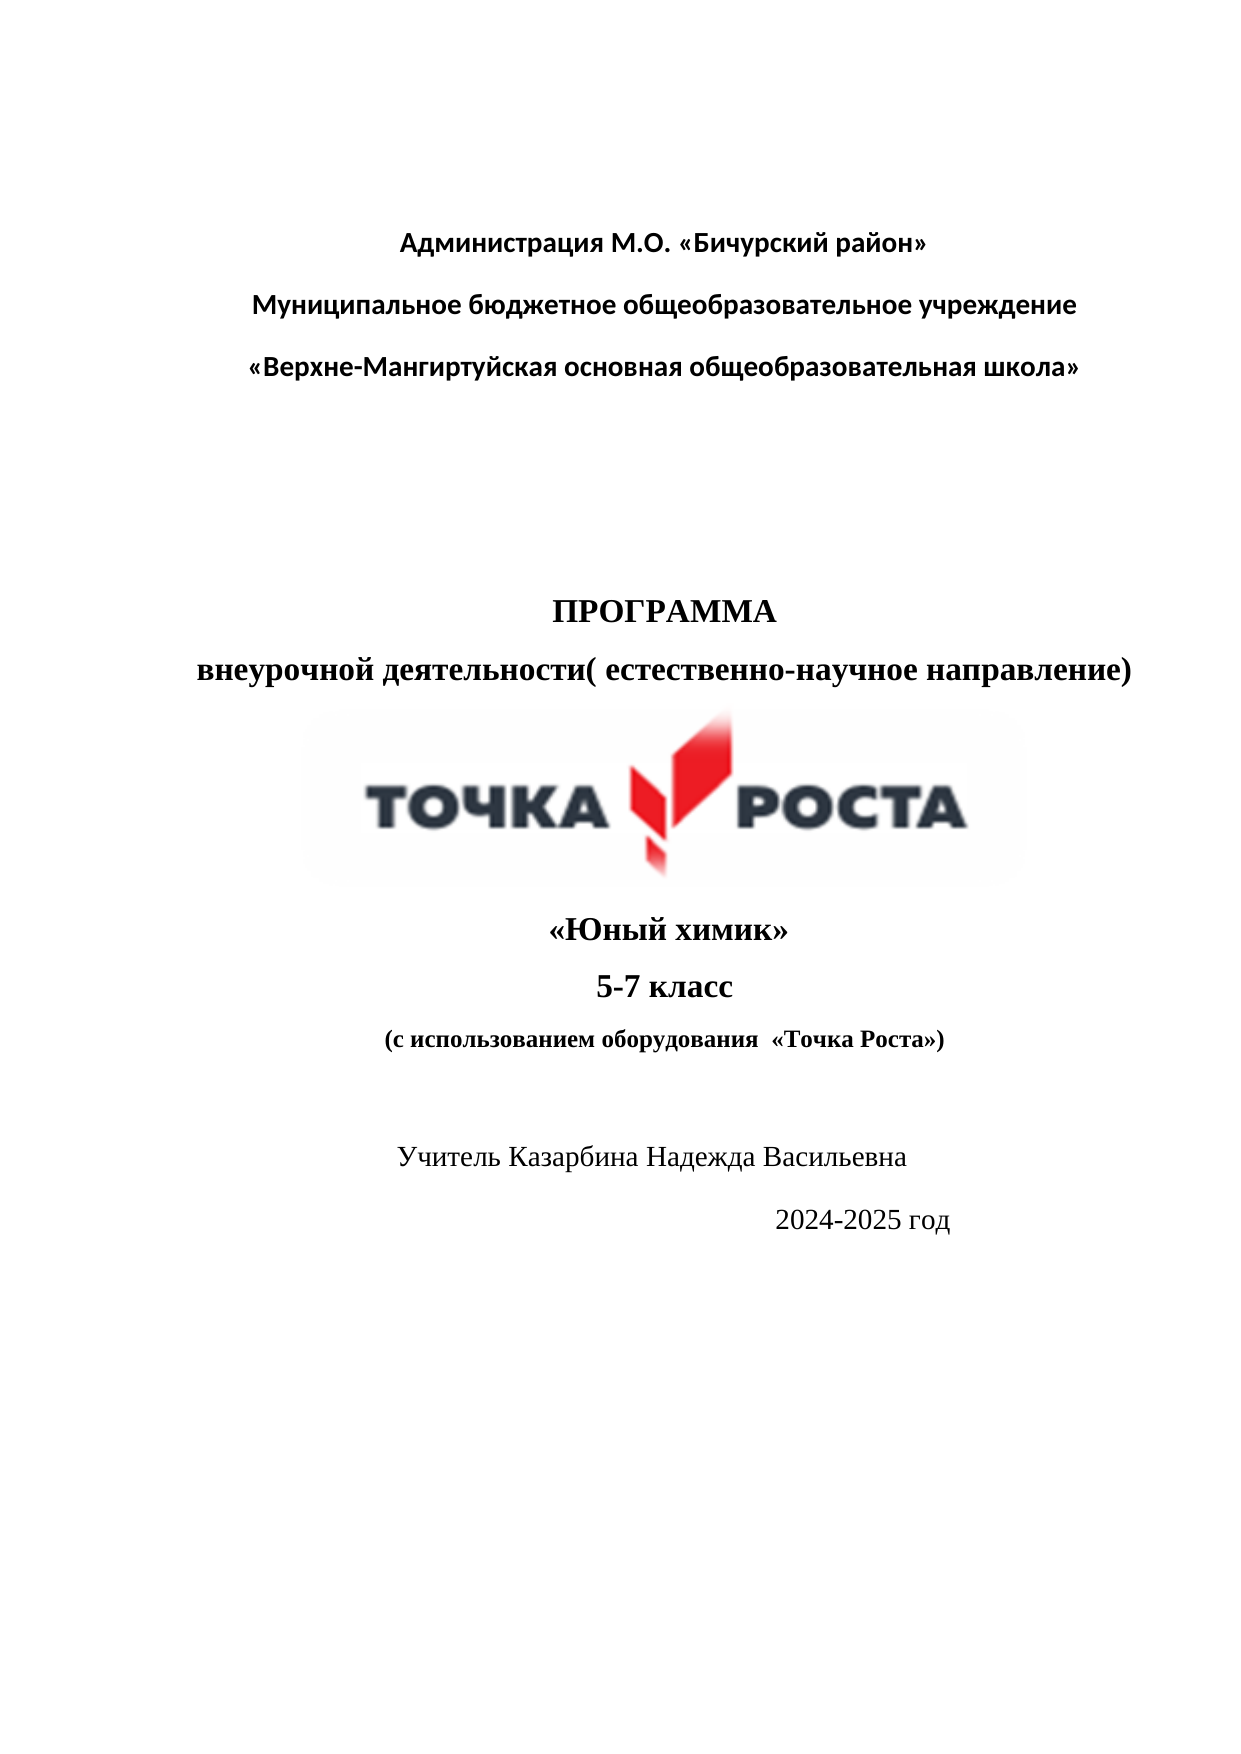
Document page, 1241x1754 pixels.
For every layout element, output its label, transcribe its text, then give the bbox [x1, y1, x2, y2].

text Администрация М.О. «Бичурский район» [177, 224, 1152, 260]
text ПРОГРАММА [177, 592, 1152, 630]
text (с использованием оборудования «Точка Роста») [177, 1024, 1152, 1053]
text Учитель Казарбина Надежда Васильевна [177, 1139, 1152, 1173]
text 5-7 класс [177, 967, 1152, 1005]
text «Юный химик» [177, 909, 1152, 947]
text «Верхне-Мангиртуйская основная общеобразовательная школа» [177, 348, 1152, 383]
text 2024-2025 год [177, 1202, 1152, 1236]
picture [292, 701, 1037, 896]
text Муниципальное бюджетное общеобразовательное учреждение [177, 286, 1152, 322]
